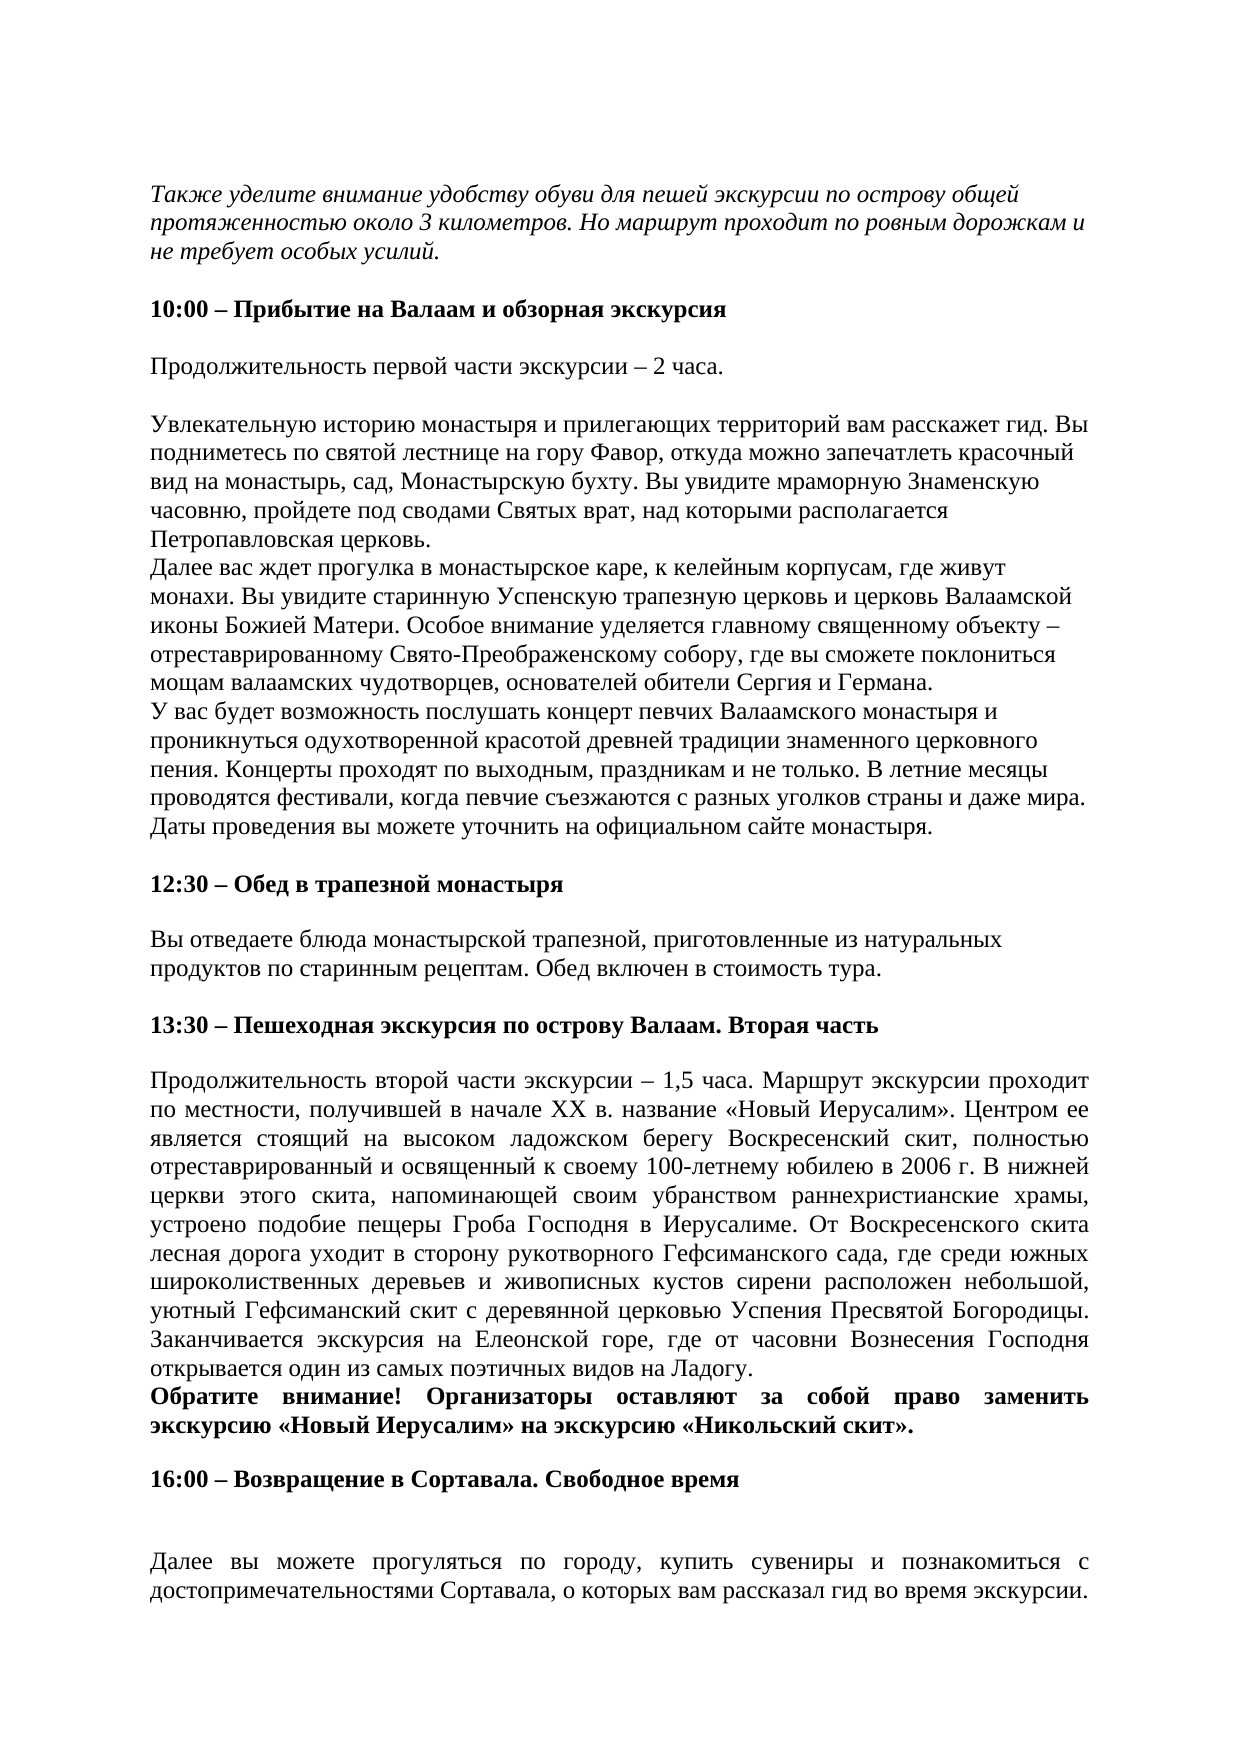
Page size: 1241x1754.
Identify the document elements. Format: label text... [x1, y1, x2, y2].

text У вас будет возможность послушать концерт певчих Валаамского монастыря и проникнуться одухотворенной красотой древней традиции знаменного церковного пения. Концерты проходят по выходным, праздникам и не только. В летние месяцы проводятся фестивали, когда певчие съезжаются с разных уголков страны и даже мира. Даты проведения вы можете уточнить на официальном сайте монастыря. [150, 696, 1090, 840]
text 10:00 – Прибытие на Валаам и обзорная экскурсия [150, 294, 1090, 322]
text 16:00 – Возвращение в Сортавала. Свободное время [150, 1464, 1090, 1493]
text Продолжительность второй части экскурсии – 1,5 часа. Маршрут экскурсии проходит по местности, получившей в начале ХХ в. название «Новый Иерусалим». Центром ее является стоящий на высоком ладожском берегу Воскресенский скит, полностью отреставрированный и освященный к своему 100-летнему юбилею в 2006 г. В нижней церкви этого скита, напоминающей своим убранством раннехристианские храмы, устроено подобие пещеры Гроба Господня в Иерусалиме. От Воскресенского скита лесная дорога уходит в сторону рукотворного Гефсиманского сада, где среди южных широколиственных деревьев и живописных кустов сирени расположен небольшой, уютный Гефсиманский скит с деревянной церковью Успения Пресвятой Богородицы. Заканчивается экскурсия на Елеонской горе, где от часовни Вознесения Господня открывается один из самых поэтичных видов на Ладогу. [150, 1065, 1090, 1381]
text Продолжительность первой части экскурсии – 2 часа. [150, 351, 1090, 380]
text Также уделите внимание удобству обуви для пешей экскурсии по острову общей протяженностью около 3 километров. Но маршрут проходит по ровным дорожкам и не требует особых усилий. [150, 179, 1090, 265]
text Вы отведаете блюда монастырской трапезной, приготовленные из натуральных продуктов по старинным рецептам. Обед включен в стоимость тура. [150, 924, 1090, 981]
text 12:30 – Обед в трапезной монастыря [150, 869, 1090, 924]
text 13:30 – Пешеходная экскурсия по острову Валаам. Вторая часть [150, 1010, 1090, 1065]
text Обратите внимание! Организаторы оставляют за собой право заменить экскурсию «Новый Иерусалим» на экскурсию «Никольский скит». [150, 1381, 1090, 1439]
text Увлекательную историю монастыря и прилегающих территорий вам расскажет гид. Вы подниметесь по святой лестнице на гору Фавор, откуда можно запечатлеть красочный вид на монастырь, сад, Монастырскую бухту. Вы увидите мраморную Знаменскую часовню, пройдете под сводами Святых врат, над которыми располагается Петропавловская церковь. Далее вас ждет прогулка в монастырское каре, к келейным корпусам, где живут монахи. Вы увидите старинную Успенскую трапезную церковь и церковь Валаамской иконы Божией Матери. Особое внимание уделяется главному священному объекту – отреставрированному Свято-Преображенскому собору, где вы сможете поклониться мощам валаамских чудотворцев, основателей обители Сергия и Германа. [150, 409, 1090, 696]
text Далее вы можете прогуляться по городу, купить сувениры и познакомиться с достопримечательностями Сортавала, о которых вам рассказал гид во время экскурсии. [150, 1546, 1090, 1604]
